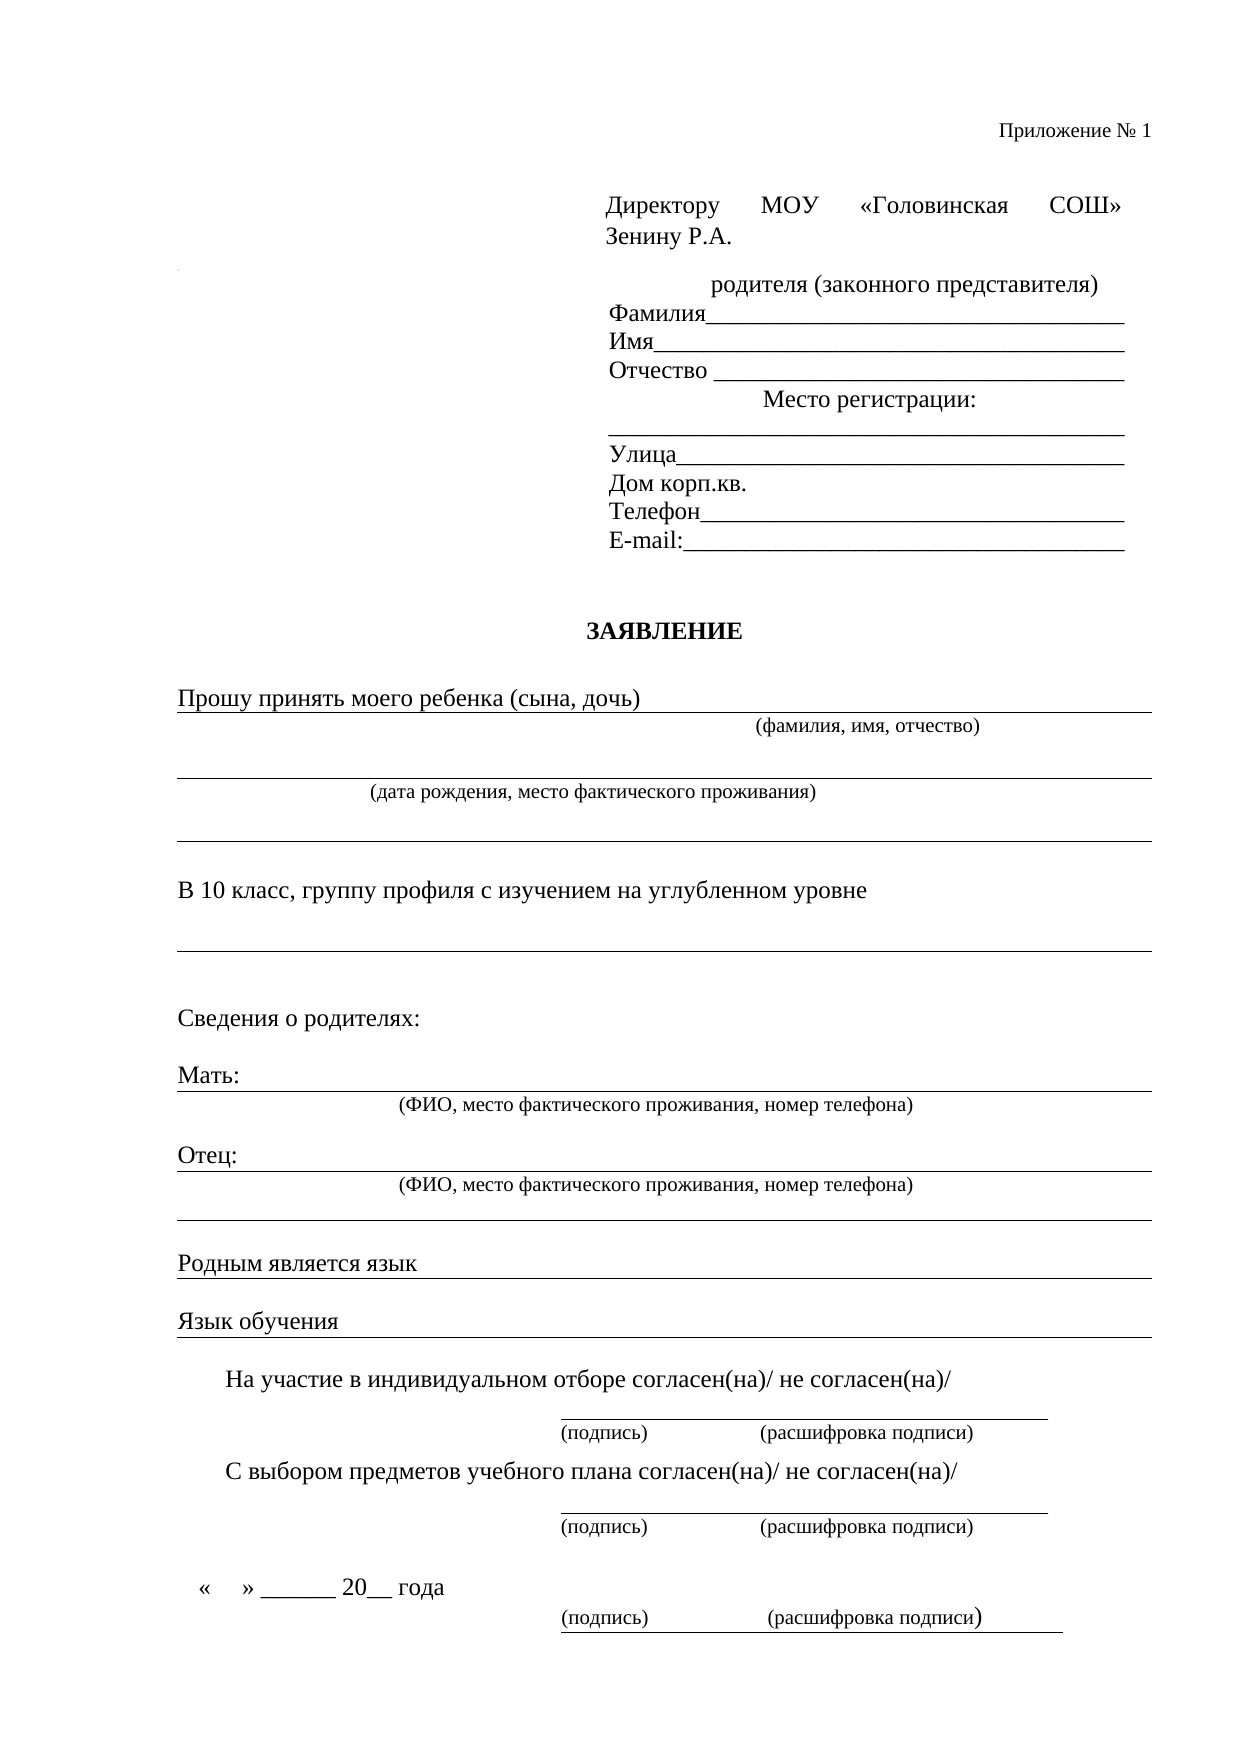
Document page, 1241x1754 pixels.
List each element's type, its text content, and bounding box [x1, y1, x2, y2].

text (подпись) (расшифровка подписи) [561, 1601, 1063, 1632]
text На участие в индивидуальном отборе согласен(на)/ не согласен(на)/ [223, 1364, 1152, 1393]
text Место регистрации: [763, 384, 1141, 413]
text С выбором предметов учебного плана согласен(на)/ не согласен(на)/ [223, 1456, 1152, 1485]
text Улица [608, 439, 1141, 468]
text В 10 класс, группу профиля c изучением на углубленном уровне [177, 875, 1152, 903]
text (подпись) (расшифровка подписи) [561, 1514, 1152, 1538]
text E-mail: [608, 525, 1141, 554]
text Отчество [608, 355, 1141, 384]
text Фамилия [608, 298, 1141, 326]
text Язык обучения [177, 1306, 1152, 1337]
text Дом корп.кв. [608, 468, 1141, 496]
text Мать: [177, 1060, 1152, 1091]
text ЗАЯВЛЕНИЕ [177, 616, 1152, 645]
text (подпись) (расшифровка подписи) [561, 1420, 1152, 1444]
text (ФИО, место фактического проживания, номер телефона) [387, 1172, 1152, 1196]
text Родным является язык [177, 1248, 1152, 1278]
text Имя [608, 326, 1141, 355]
text (фамилия, имя, отчество) [177, 713, 1152, 778]
text Приложение № 1 [605, 118, 1152, 142]
text Телефон [608, 496, 1141, 525]
text « » ______ 20__ года [177, 1572, 1152, 1601]
text родителя (законного представителя) [711, 269, 1141, 298]
text (ФИО, место фактического проживания, номер телефона) [387, 1092, 1152, 1116]
text Сведения о родителях: [177, 1003, 1152, 1032]
text Прошу принять моего ребенка (сына, дочь) [177, 683, 1152, 712]
text Отец: [177, 1140, 1152, 1171]
text (дата рождения, место фактического проживания) [177, 779, 1152, 803]
text Директору МОУ «Головинская СОШ» Зенину Р.А. [605, 190, 1122, 250]
